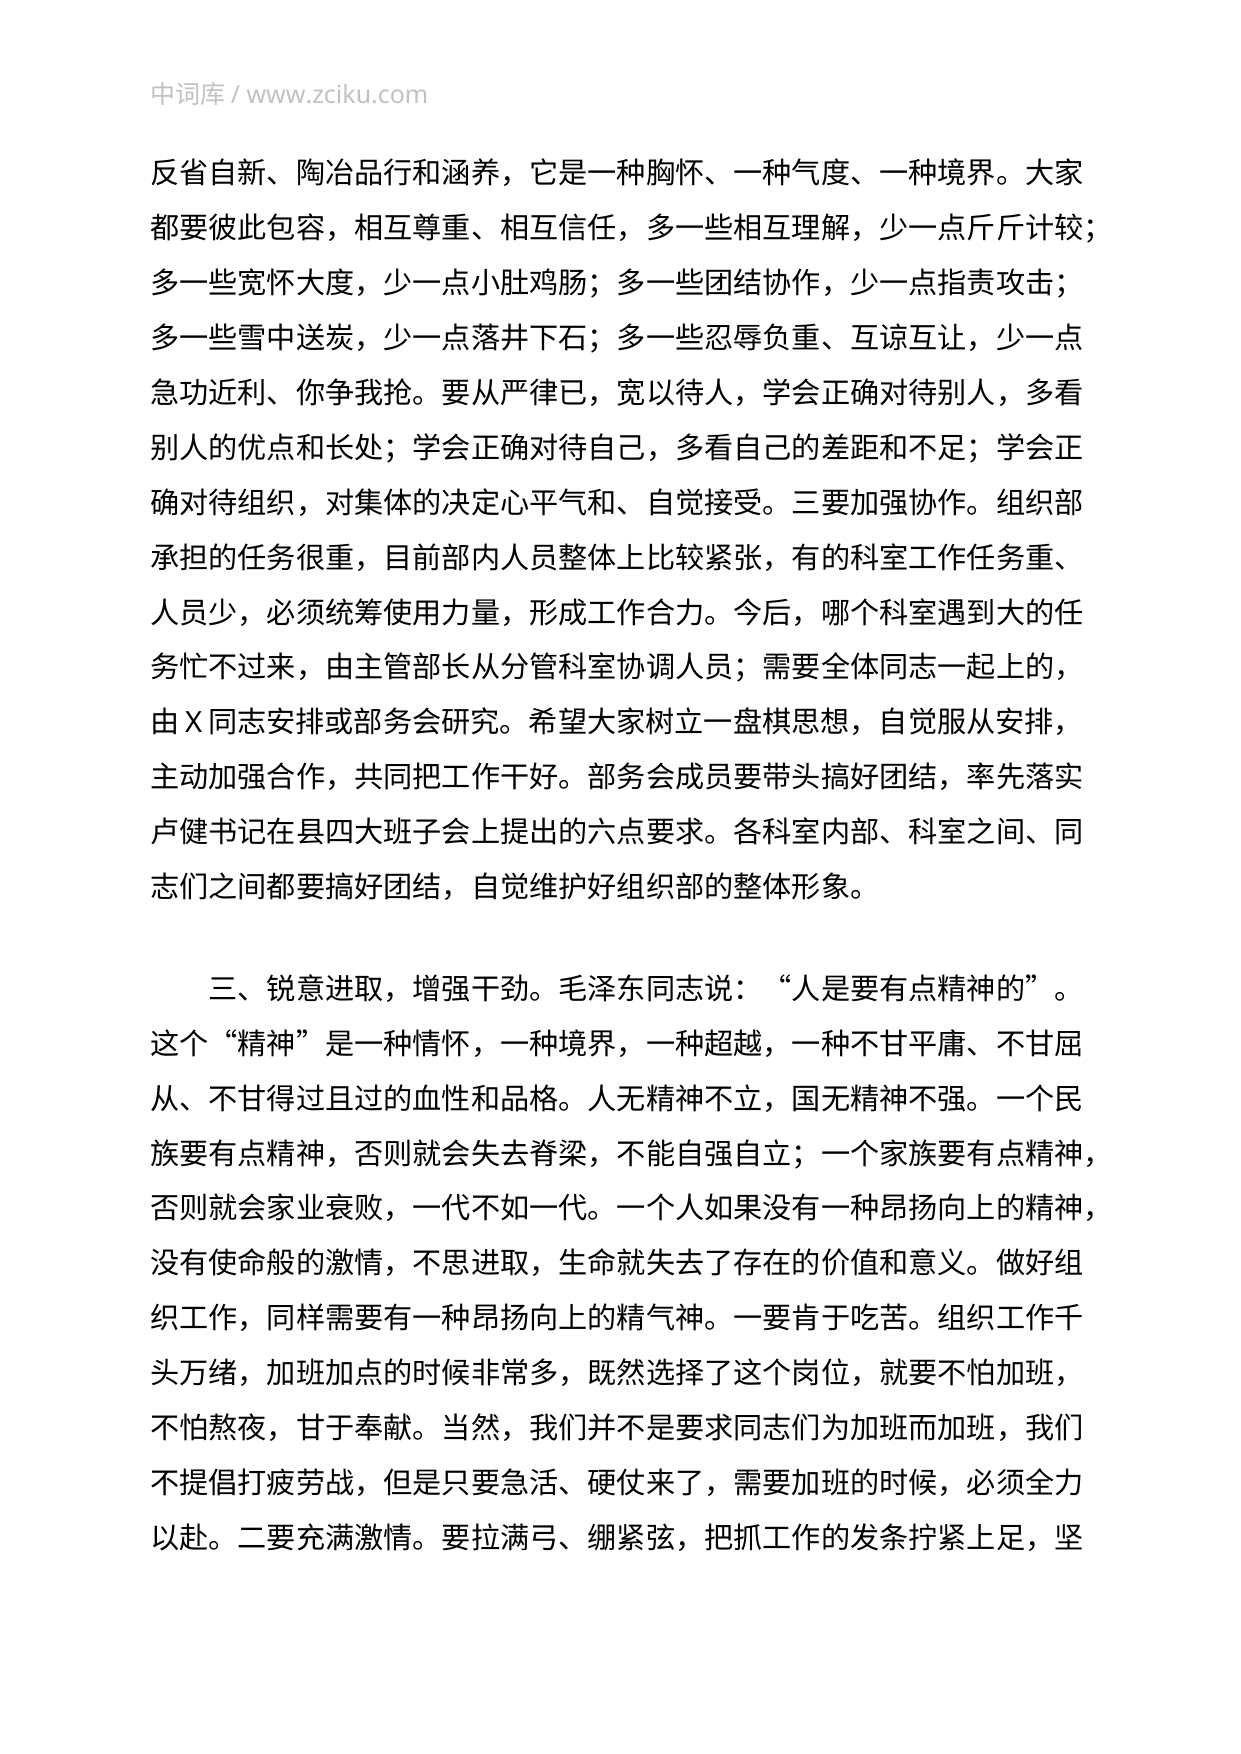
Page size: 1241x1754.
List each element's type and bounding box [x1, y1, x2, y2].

text [150, 150, 1090, 906]
text [150, 966, 1090, 1557]
